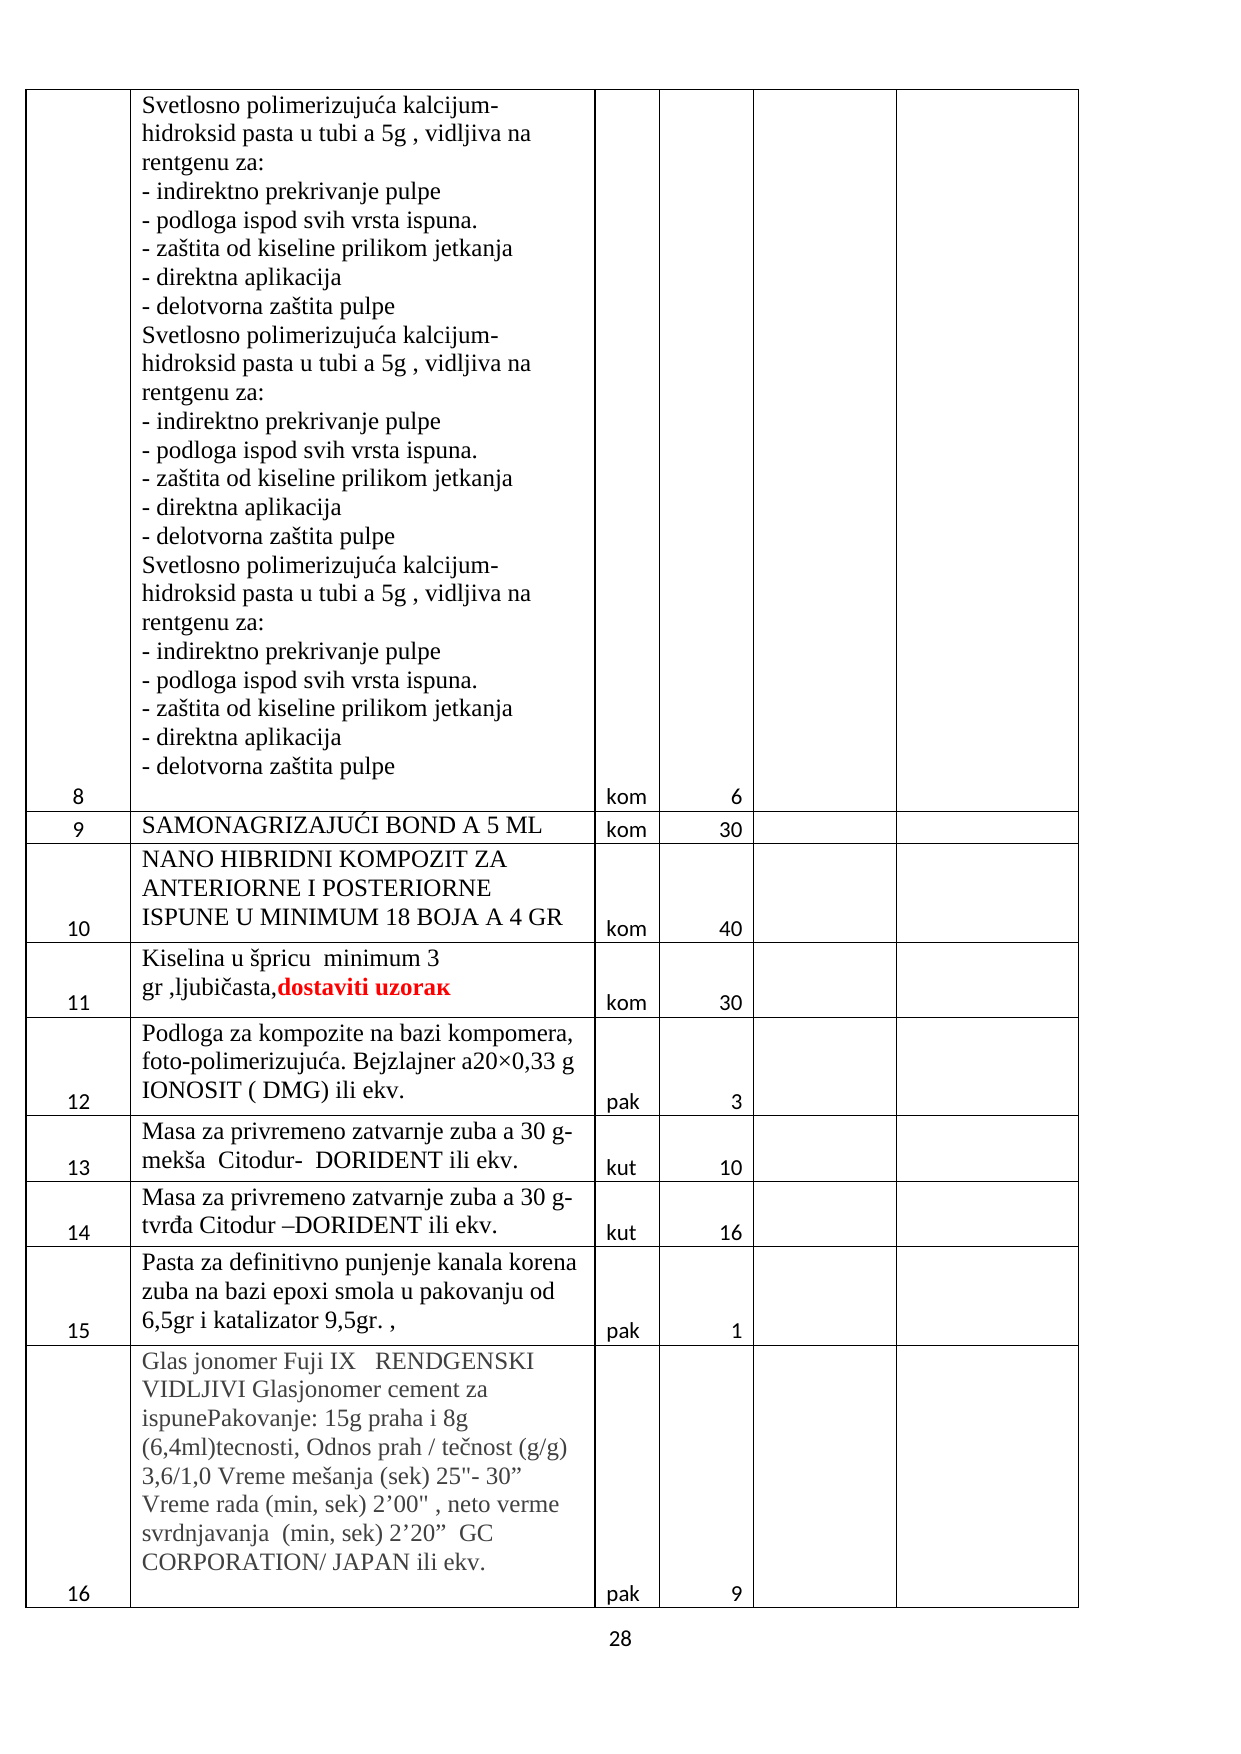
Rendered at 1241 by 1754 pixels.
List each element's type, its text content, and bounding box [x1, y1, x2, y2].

table_cell [897, 1346, 1078, 1607]
table_cell [897, 1018, 1078, 1115]
table_cell Svetlosno polimerizujuća kalcijum-hidroksid pasta u tubi a 5g , vidljiva na rentgenu za: - indirektno prekrivanje pulpe - podloga ispod svih vrsta ispuna. - zaštita od kiseline prilikom jetkanja - direktna aplikacija - delotvorna zaštita pulpe Svetlosno polimerizujuća kalcijum-hidroksid pasta u tubi a 5g , vidljiva na rentgenu za: - indirektno prekrivanje pulpe - podloga ispod svih vrsta ispuna. - zaštita od kiseline prilikom jetkanja - direktna aplikacija - delotvorna zaštita pulpe Svetlosno polimerizujuća kalcijum-hidroksid pasta u tubi a 5g , vidljiva na rentgenu za: - indirektno prekrivanje pulpe - podloga ispod svih vrsta ispuna. - zaštita od kiseline prilikom jetkanja - direktna aplikacija - delotvorna zaštita pulpe [131, 90, 594, 811]
table_cell [897, 1182, 1078, 1246]
table_cell pak [596, 1247, 659, 1345]
table_cell 9 [660, 1346, 753, 1607]
table_cell kom [596, 90, 659, 811]
table_cell [897, 943, 1078, 1017]
table_cell 16 [27, 1346, 130, 1607]
table_cell 40 [660, 844, 753, 942]
table_cell pak [596, 1018, 659, 1115]
table_cell [754, 1116, 896, 1181]
table_cell 6 [660, 90, 753, 811]
table_cell [754, 1346, 896, 1607]
table_cell 16 [660, 1182, 753, 1246]
table_cell Podloga za kompozite na bazi kompomera, foto-polimerizujuća. Bejzlajner a20×0,33 g IONOSIT ( DMG) ili ekv. [131, 1018, 594, 1115]
table_cell SAMONAGRIZAJUĆI BOND A 5 ML [131, 812, 594, 843]
table_cell [754, 1182, 896, 1246]
table_cell kom [596, 943, 659, 1017]
table_cell 13 [27, 1116, 130, 1181]
table_cell 15 [27, 1247, 130, 1345]
table_cell 3 [660, 1018, 753, 1115]
table_cell Glas jonomer Fuji IX RENDGENSKI VIDLJIVI Glasjonomer cement za ispunePakovanje: 15g praha i 8g (6,4ml)tecnosti, Odnos prah / tečnost (g/g) 3,6/1,0 Vreme mešanja (sek) 25"- 30” Vreme rada (min, sek) 2’00" , neto verme svrdnjavanja (min, sek) 2’20” GC CORPORATION/ JAPAN ili ekv. [131, 1346, 594, 1607]
table_cell [754, 90, 896, 811]
table_cell kom [596, 812, 659, 843]
table_cell 10 [660, 1116, 753, 1181]
table_cell Masa za privremeno zatvarnje zuba a 30 g-mekša Citodur- DORIDENT ili ekv. [131, 1116, 594, 1181]
table_cell 12 [27, 1018, 130, 1115]
table_cell 9 [27, 812, 130, 843]
table_cell 30 [660, 943, 753, 1017]
table_cell [897, 90, 1078, 811]
table_cell [897, 812, 1078, 843]
table_cell Pasta za definitivno punjenje kanala korena zuba na bazi epoxi smola u pakovanju od 6,5gr i katalizator 9,5gr. , [131, 1247, 594, 1345]
table_cell [897, 1247, 1078, 1345]
table_cell [754, 1247, 896, 1345]
table_cell 14 [27, 1182, 130, 1246]
table_cell [754, 844, 896, 942]
table_cell 30 [660, 812, 753, 843]
table_cell kom [596, 844, 659, 942]
table_cell NANO HIBRIDNI KOMPOZIT ZA ANTERIORNE I POSTERIORNE ISPUNE U MINIMUM 18 BOJA A 4 GR [131, 844, 594, 942]
table_cell kut [596, 1116, 659, 1181]
table_cell 8 [27, 90, 130, 811]
table_cell kut [596, 1182, 659, 1246]
table_cell Kiselina u špricu minimum 3 gr ,ljubičasta,dostaviti uzoraк [131, 943, 594, 1017]
table_cell [897, 844, 1078, 942]
table_cell [897, 1116, 1078, 1181]
table_cell 10 [27, 844, 130, 942]
table_cell 11 [27, 943, 130, 1017]
table_cell 1 [660, 1247, 753, 1345]
table_cell [754, 1018, 896, 1115]
table_cell Masa za privremeno zatvarnje zuba a 30 g-tvrđa Citodur –DORIDENT ili ekv. [131, 1182, 594, 1246]
table_cell [754, 943, 896, 1017]
table_cell pak [596, 1346, 659, 1607]
table_cell [754, 812, 896, 843]
